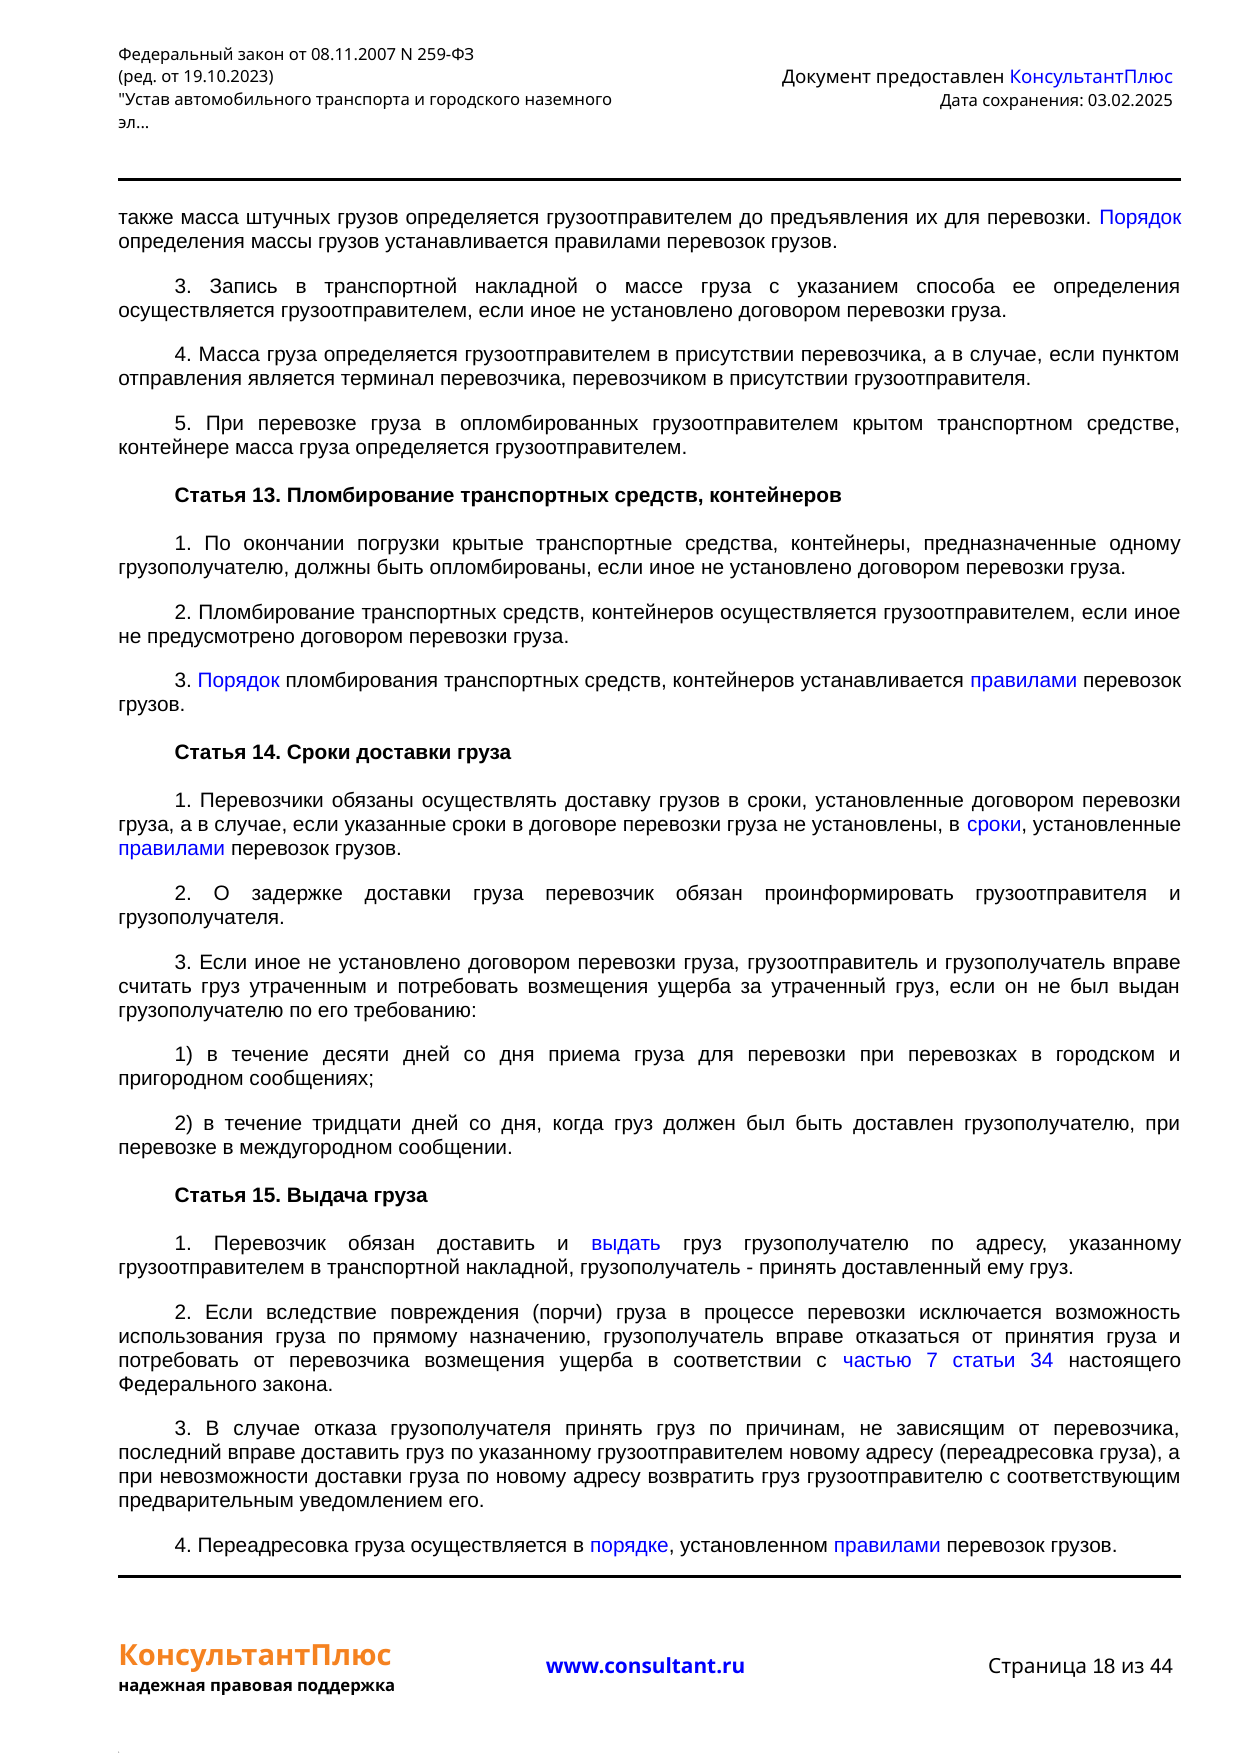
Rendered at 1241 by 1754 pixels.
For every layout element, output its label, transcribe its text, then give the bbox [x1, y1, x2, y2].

text 4. Переадресовка груза осуществляется в порядке, установленном правилами перевозок грузов. [118, 1533, 1181, 1557]
text 3. Если иное не установлено договором перевозки груза, грузоотправитель и грузополучатель вправе считать груз утраченным и потребовать возмещения ущерба за утраченный груз, если он не был выдан грузополучателю по его требованию: [118, 949, 1181, 1021]
title Статья 15. Выдача груза [118, 1183, 1181, 1207]
text 3. Порядок пломбирования транспортных средств, контейнеров устанавливается правилами перевозок грузов. [118, 668, 1181, 716]
text 3. Запись в транспортной накладной о массе груза с указанием способа ее определения осуществляется грузоотправителем, если иное не установлено договором перевозки груза. [118, 273, 1181, 321]
text 1. Перевозчики обязаны осуществлять доставку грузов в сроки, установленные договором перевозки груза, а в случае, если указанные сроки в договоре перевозки груза не установлены, в сроки, установленные правилами перевозок грузов. [118, 788, 1181, 860]
title Статья 13. Пломбирование транспортных средств, контейнеров [118, 483, 1181, 507]
text 2. Пломбирование транспортных средств, контейнеров осуществляется грузоотправителем, если иное не предусмотрено договором перевозки груза. [118, 599, 1181, 647]
text 4. Масса груза определяется грузоотправителем в присутствии перевозчика, а в случае, если пунктом отправления является терминал перевозчика, перевозчиком в присутствии грузоотправителя. [118, 342, 1181, 390]
text 5. При перевозке груза в опломбированных грузоотправителем крытом транспортном средстве, контейнере масса груза определяется грузоотправителем. [118, 411, 1181, 459]
text 2. Если вследствие повреждения (порчи) груза в процессе перевозки исключается возможность использования груза по прямому назначению, грузополучатель вправе отказаться от принятия груза и потребовать от перевозчика возмещения ущерба в соответствии с частью 7 статьи 34 настоящего Федерального закона. [118, 1299, 1181, 1395]
text 1. Перевозчик обязан доставить и выдать груз грузополучателю по адресу, указанному грузоотправителем в транспортной накладной, грузополучатель - принять доставленный ему груз. [118, 1231, 1181, 1279]
title Статья 14. Сроки доставки груза [118, 740, 1181, 764]
text 2. О задержке доставки груза перевозчик обязан проинформировать грузоотправителя и грузополучателя. [118, 881, 1181, 929]
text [118, 205, 1181, 253]
text 3. В случае отказа грузополучателя принять груз по причинам, не зависящим от перевозчика, последний вправе доставить груз по указанному грузоотправителем новому адресу (переадресовка груза), а при невозможности доставки груза по новому адресу возвратить груз грузоотправителю с соответствующим предварительным уведомлением его. [118, 1416, 1181, 1512]
text 1) в течение десяти дней со дня приема груза для перевозки при перевозках в городском и пригородном сообщениях; [118, 1042, 1181, 1090]
text 1. По окончании погрузки крытые транспортные средства, контейнеры, предназначенные одному грузополучателю, должны быть опломбированы, если иное не установлено договором перевозки груза. [118, 531, 1181, 579]
text 2) в течение тридцати дней со дня, когда груз должен был быть доставлен грузополучателю, при перевозке в междугородном сообщении. [118, 1111, 1181, 1159]
